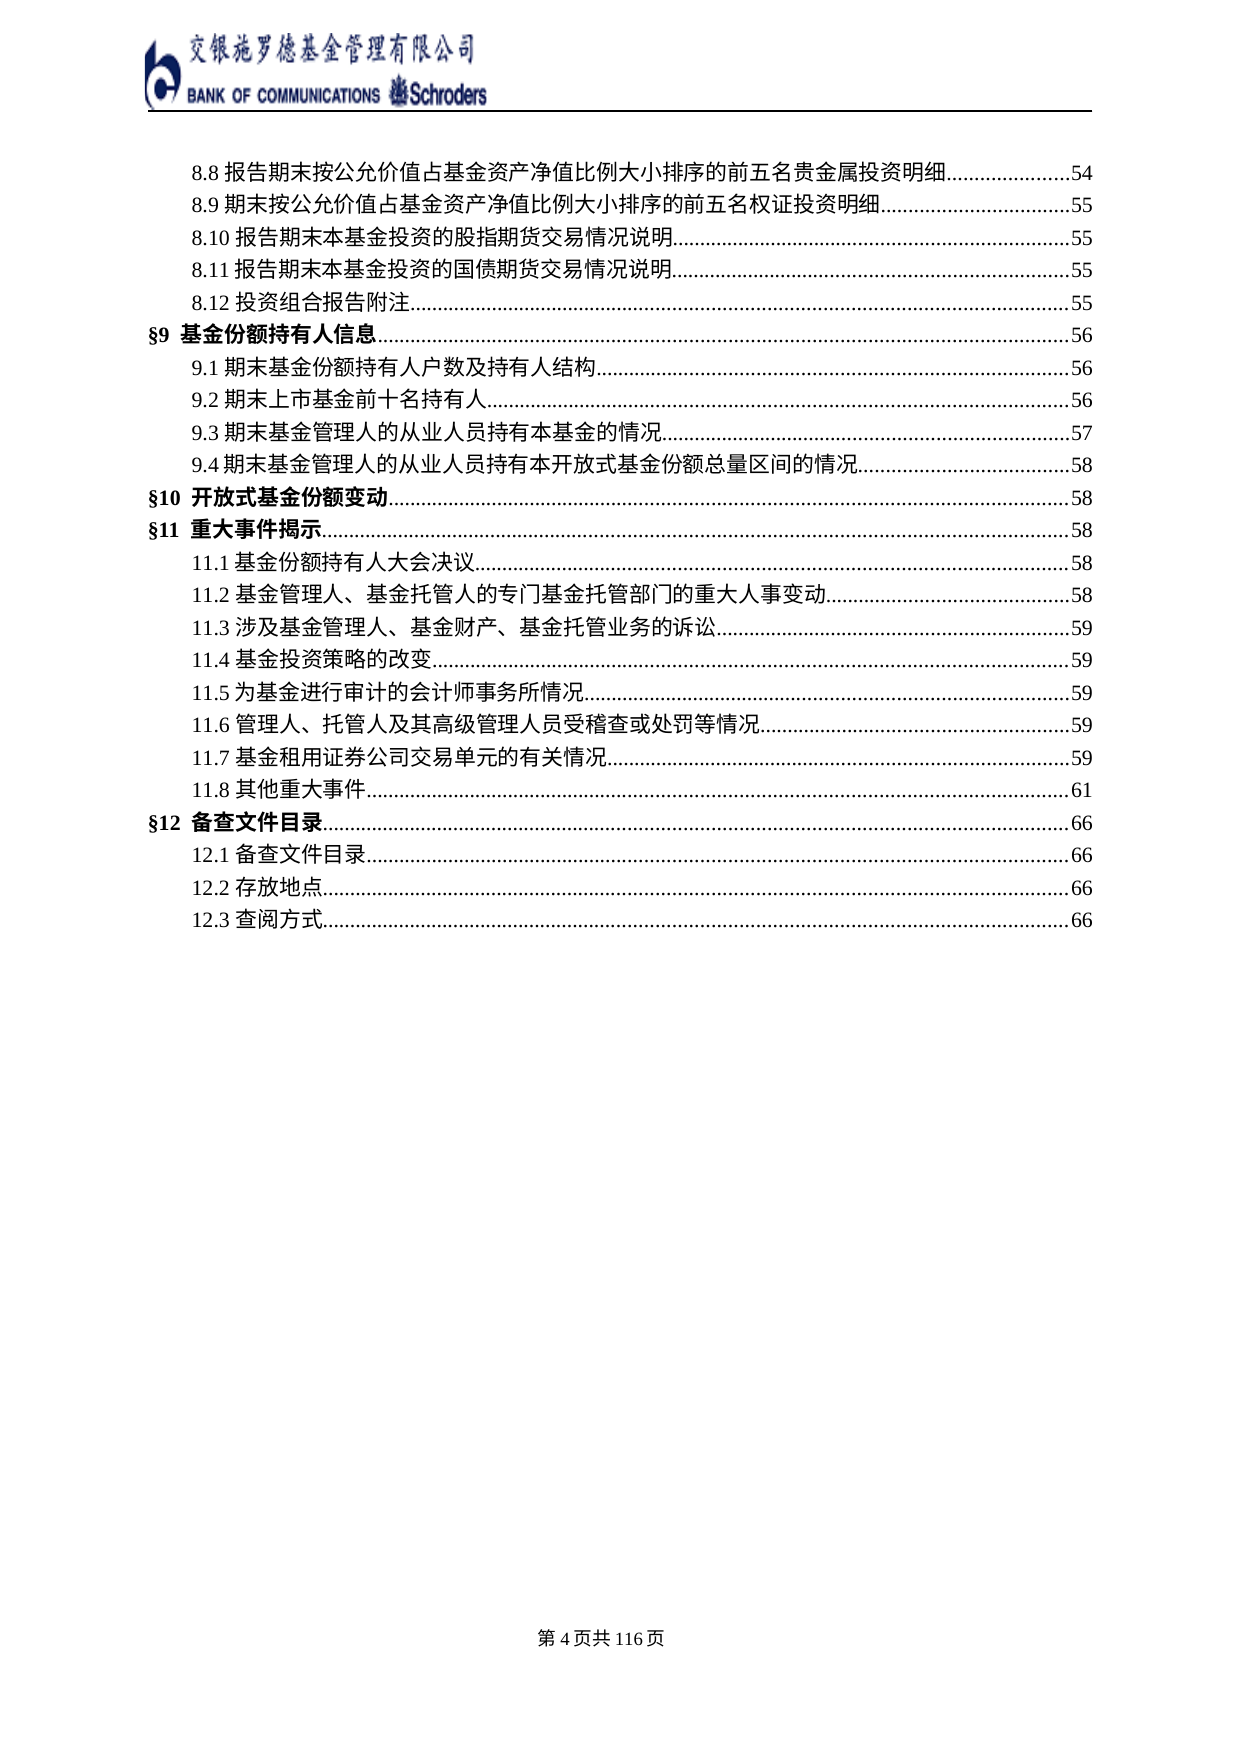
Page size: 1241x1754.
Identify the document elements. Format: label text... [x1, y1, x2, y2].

text 8.11报告期末本基金投资的国债期货交易情况说明 55 [191, 252, 1092, 284]
text 11.6 管理人、托管人及其高级管理人员受稽查或处罚等情况 59 [191, 707, 1092, 739]
text 9.1 期末基金份额持有人户数及持有人结构 56 [191, 349, 1092, 382]
text 9.4期末基金管理人的从业人员持有本开放式基金份额总量区间的情况 58 [191, 447, 1092, 479]
text §12 备查文件目录 66 [148, 804, 1092, 837]
picture [144, 33, 487, 110]
text 11.5为基金进行审计的会计师事务所情况 59 [191, 674, 1092, 707]
text 12.3 查阅方式 66 [191, 902, 1092, 934]
text 8.9 期末按公允价值占基金资产净值比例大小排序的前五名权证投资明细 55 [191, 187, 1092, 219]
text 12.2 存放地点 66 [191, 869, 1092, 902]
text 8.12 投资组合报告附注 55 [191, 284, 1092, 317]
text 11.3 涉及基金管理人、基金财产、基金托管业务的诉讼 59 [191, 609, 1092, 642]
text 11.1基金份额持有人大会决议 58 [191, 544, 1092, 577]
text 11.4 基金投资策略的改变 59 [191, 642, 1092, 674]
text 8.10 报告期末本基金投资的股指期货交易情况说明 55 [191, 219, 1092, 252]
text §11 重大事件揭示 58 [148, 512, 1092, 544]
text 11.8 其他重大事件 61 [191, 772, 1092, 804]
text 11.2 基金管理人、基金托管人的专门基金托管部门的重大人事变动 58 [191, 577, 1092, 609]
text §10 开放式基金份额变动 58 [148, 479, 1092, 512]
text 9.3 期末基金管理人的从业人员持有本基金的情况 57 [191, 414, 1092, 447]
text 12.1 备查文件目录 66 [191, 837, 1092, 869]
text 11.7 基金租用证券公司交易单元的有关情况 59 [191, 739, 1092, 772]
text 8.8 报告期末按公允价值占基金资产净值比例大小排序的前五名贵金属投资明细 54 [191, 154, 1092, 187]
text §9 基金份额持有人信息 56 [148, 317, 1092, 349]
text 9.2 期末上市基金前十名持有人 56 [191, 382, 1092, 414]
